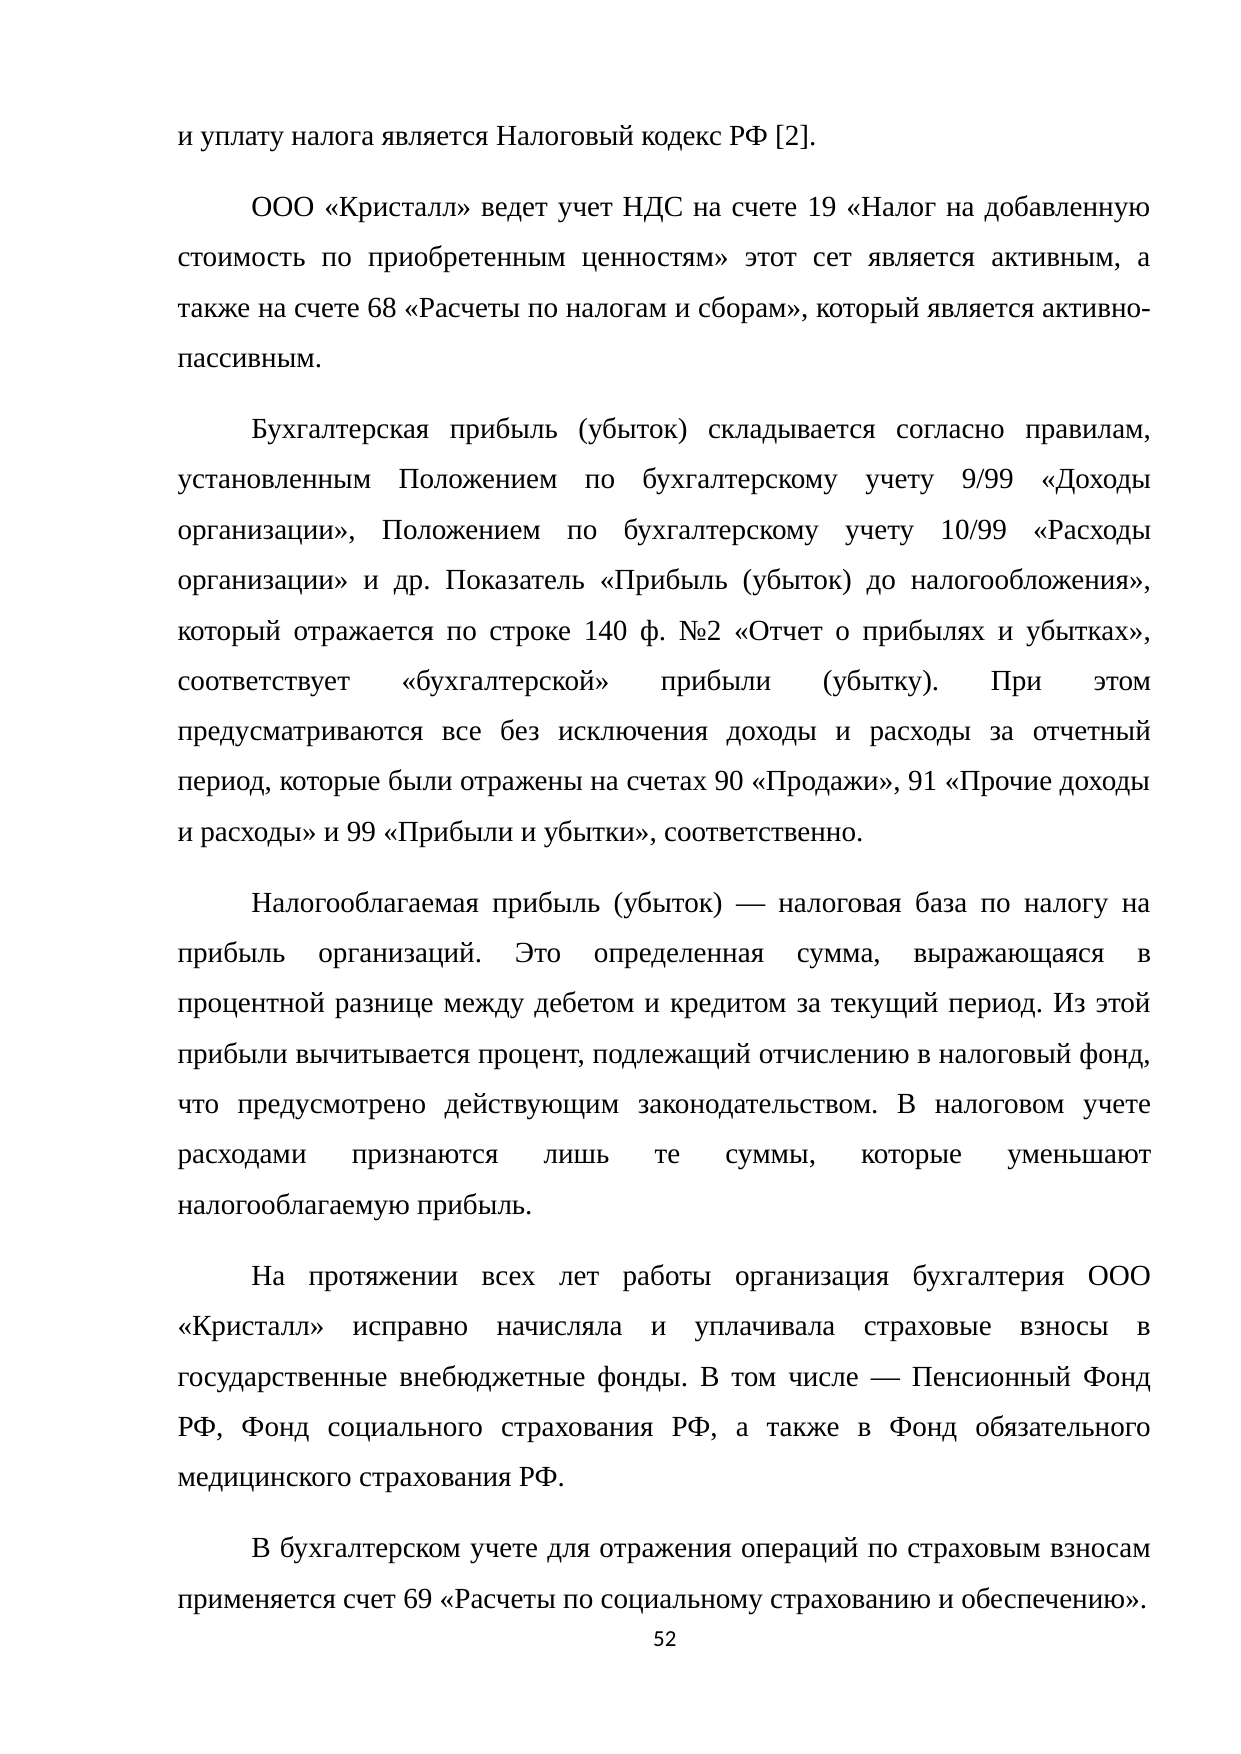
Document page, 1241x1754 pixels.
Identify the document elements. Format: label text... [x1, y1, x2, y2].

text Бухгалтерская прибыль (убыток) складывается согласно правилам, установленным Положением по бухгалтерскому учету 9/99 «Доходы организации», Положением по бухгалтерскому учету 10/99 «Расходы организации» и др. Показатель «Прибыль (убыток) до налогообложения», который отражается по строке 140 ф. №2 «Отчет о прибылях и убытках», соответствует «бухгалтерской» прибыли (убытку). При этом предусматриваются все без исключения доходы и расходы за отчетный период, которые были отражены на счетах 90 «Продажи», 91 «Прочие доходы и расходы» и 99 «Прибыли и убытки», соответственно. [177, 411, 1152, 847]
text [177, 118, 1152, 152]
text Налогооблагаемая прибыль (убыток) — налоговая база по налогу на прибыль организаций. Это определенная сумма, выражающаяся в процентной разнице между дебетом и кредитом за текущий период. Из этой прибыли вычитывается процент, подлежащий отчислению в налоговый фонд, что предусмотрено действующим законодательством. В налоговом учете расходами признаются лишь те суммы, которые уменьшают налогооблагаемую прибыль. [177, 885, 1152, 1220]
text ООО «Кристалл» ведет учет НДС на счете 19 «Налог на добавленную стоимость по приобретенным ценностям» этот сет является активным, а также на счете 68 «Расчеты по налогам и сборам», который является активно-пассивным. [177, 189, 1152, 374]
text В бухгалтерском учете для отражения операций по страховым взносам применяется счет 69 «Расчеты по социальному страхованию и обеспечению». [177, 1530, 1152, 1614]
text На протяжении всех лет работы организация бухгалтерия ООО «Кристалл» исправно начисляла и уплачивала страховые взносы в государственные внебюджетные фонды. В том числе — Пенсионный Фонд РФ, Фонд социального страхования РФ, а также в Фонд обязательного медицинского страхования РФ. [177, 1258, 1152, 1493]
